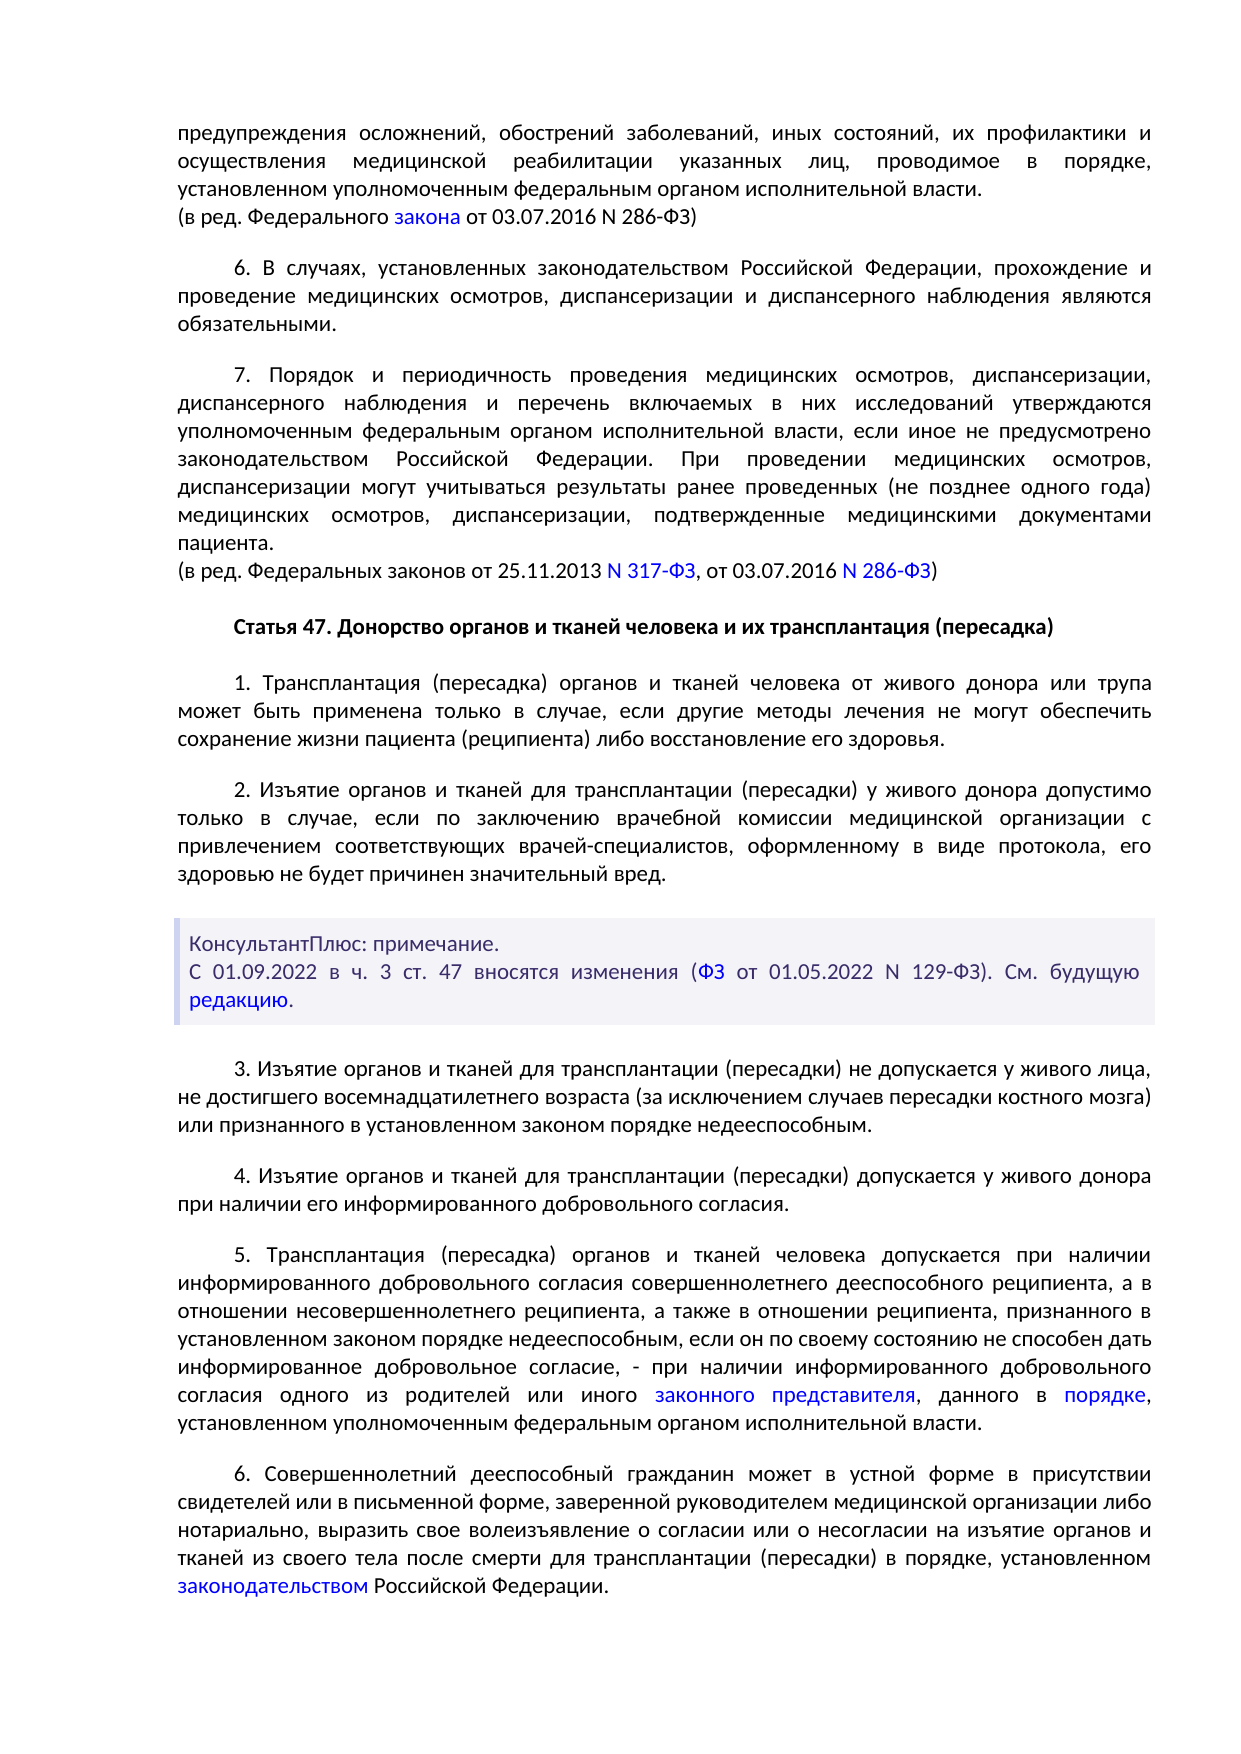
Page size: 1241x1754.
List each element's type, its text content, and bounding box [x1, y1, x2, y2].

title Статья 47. Донорство органов и тканей человека и их трансплантация (пересадка) [177, 612, 1152, 640]
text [177, 118, 1152, 202]
text 4. Изъятие органов и тканей для трансплантации (пересадки) допускается у живого донора при наличии его информированного добровольного согласия. [177, 1161, 1152, 1217]
text (в ред. Федерального закона от 03.07.2016 N 286-ФЗ) [177, 202, 1152, 230]
text 3. Изъятие органов и тканей для трансплантации (пересадки) не допускается у живого лица, не достигшего восемнадцатилетнего возраста (за исключением случаев пересадки костного мозга) или признанного в установленном законом порядке недееспособным. [177, 1054, 1152, 1138]
text 6. В случаях, установленных законодательством Российской Федерации, прохождение и проведение медицинских осмотров, диспансеризации и диспансерного наблюдения являются обязательными. [177, 253, 1152, 337]
text 1. Трансплантация (пересадка) органов и тканей человека от живого донора или трупа может быть применена только в случае, если другие методы лечения не могут обеспечить сохранение жизни пациента (реципиента) либо восстановление его здоровья. [177, 668, 1152, 752]
text 2. Изъятие органов и тканей для трансплантации (пересадки) у живого донора допустимо только в случае, если по заключению врачебной комиссии медицинской организации с привлечением соответствующих врачей-специалистов, оформленному в виде протокола, его здоровью не будет причинен значительный вред. [177, 775, 1152, 887]
text 6. Совершеннолетний дееспособный гражданин может в устной форме в присутствии свидетелей или в письменной форме, заверенной руководителем медицинской организации либо нотариально, выразить свое волеизъявление о согласии или о несогласии на изъятие органов и тканей из своего тела после смерти для трансплантации (пересадки) в порядке, установленном законодательством Российской Федерации. [177, 1459, 1152, 1599]
table_header КонсультантПлюс: примечание. С 01.09.2022 в ч. 3 ст. 47 вносятся изменения (ФЗ от 01.05.2022 N 129-ФЗ). См. будущую редакцию. [180, 918, 1149, 1025]
text (в ред. Федеральных законов от 25.11.2013 N 317-ФЗ, от 03.07.2016 N 286-ФЗ) [177, 556, 1152, 584]
text 5. Трансплантация (пересадка) органов и тканей человека допускается при наличии информированного добровольного согласия совершеннолетнего дееспособного реципиента, а в отношении несовершеннолетнего реципиента, а также в отношении реципиента, признанного в установленном законом порядке недееспособным, если он по своему состоянию не способен дать информированное добровольное согласие, - при наличии информированного добровольного согласия одного из родителей или иного законного представителя, данного в порядке, установленном уполномоченным федеральным органом исполнительной власти. [177, 1240, 1152, 1437]
text 7. Порядок и периодичность проведения медицинских осмотров, диспансеризации, диспансерного наблюдения и перечень включаемых в них исследований утверждаются уполномоченным федеральным органом исполнительной власти, если иное не предусмотрено законодательством Российской Федерации. При проведении медицинских осмотров, диспансеризации могут учитываться результаты ранее проведенных (не позднее одного года) медицинских осмотров, диспансеризации, подтвержденные медицинскими документами пациента. [177, 360, 1152, 556]
